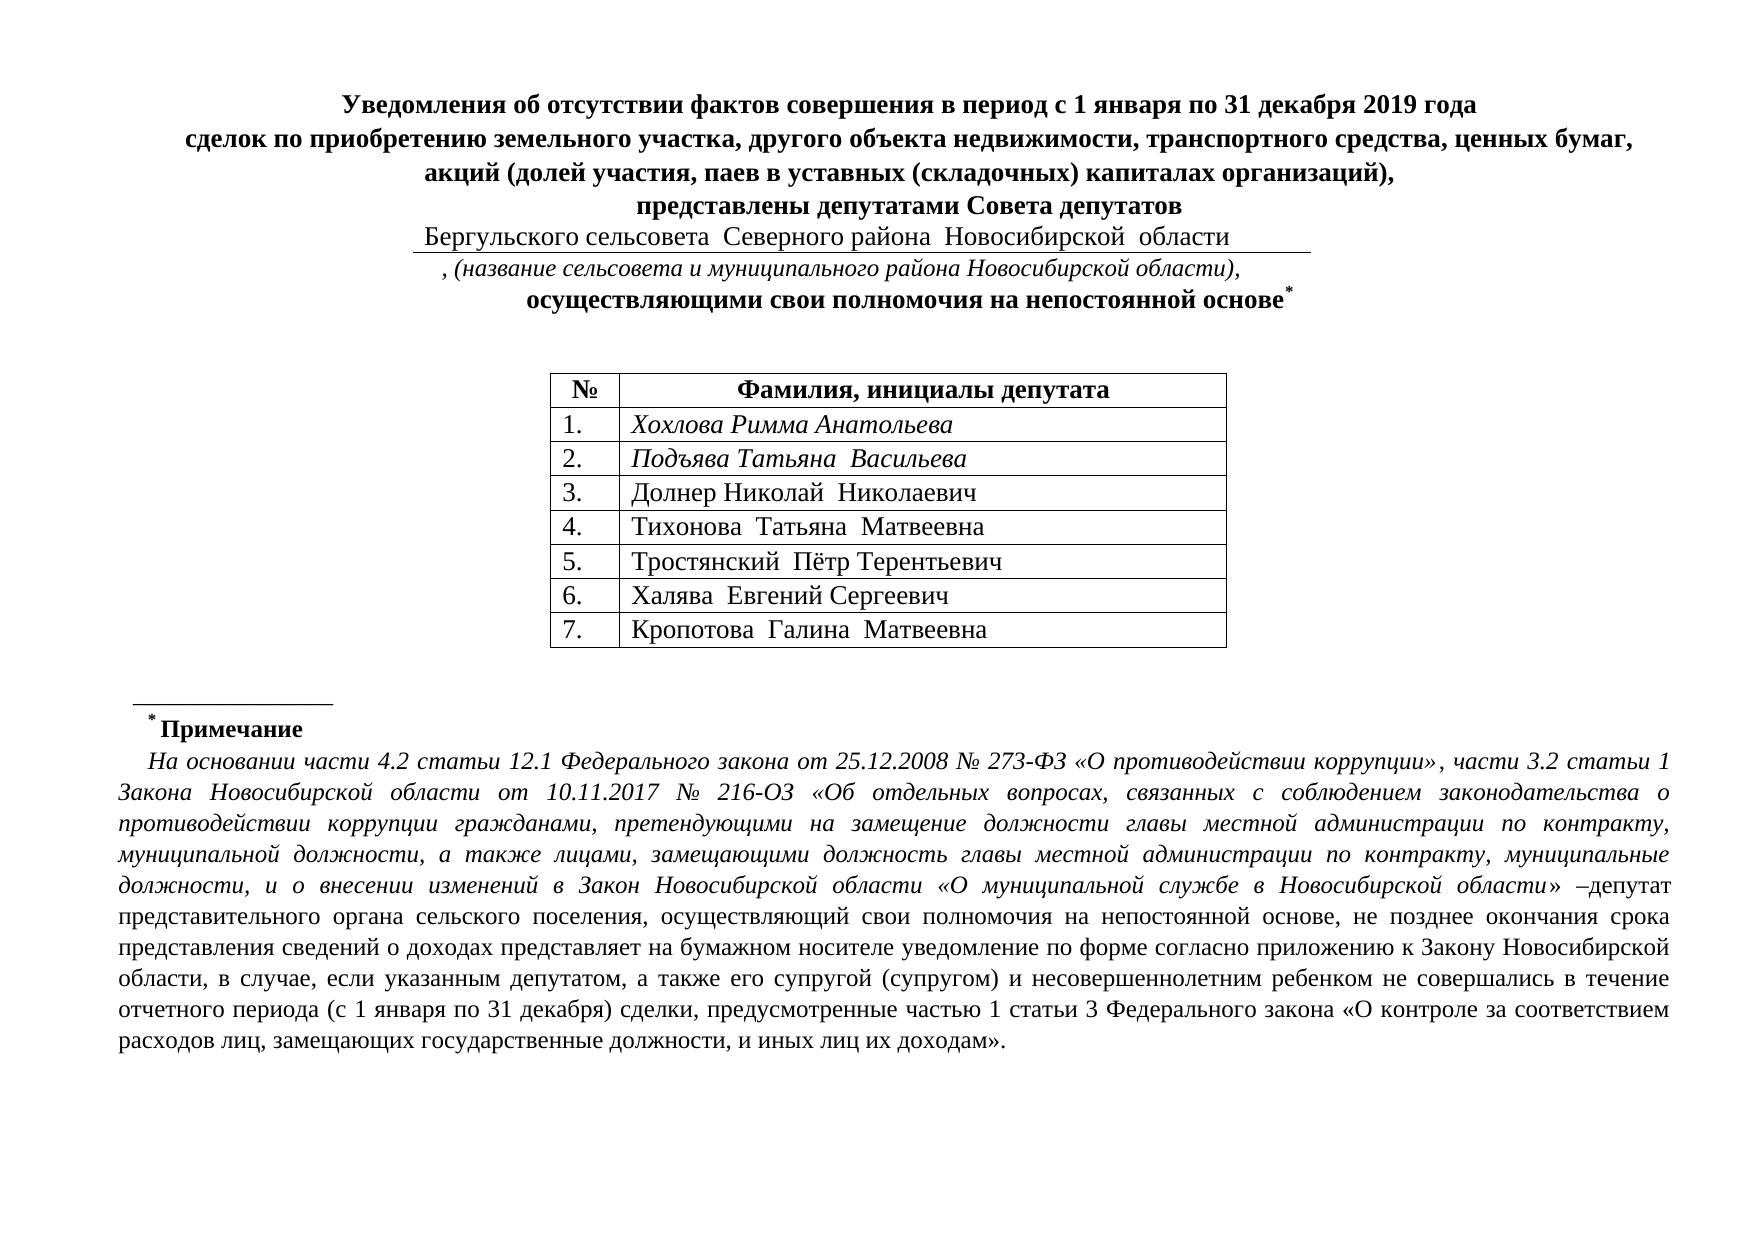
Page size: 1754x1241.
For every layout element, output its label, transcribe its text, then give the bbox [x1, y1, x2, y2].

table_cell 2. [551, 442, 619, 475]
table_cell Подъява Татьяна Васильева [620, 442, 1226, 475]
table_cell 6. [551, 579, 619, 612]
table_cell Кропотова Галина Матвеевна [620, 613, 1226, 647]
table_cell Долнер Николай Николаевич [620, 476, 1226, 509]
table_cell 1. [551, 408, 619, 441]
table_cell Хохлова Римма Анатольева [620, 408, 1226, 441]
text На основании части 4.2 статьи 12.1 Федерального закона от 25.12.2008 № 273-ФЗ «О противодействии коррупции», части 3.2 статьи 1 Закона Новосибирской области от 10.11.2017 № 216-ОЗ «Об отдельных вопросах, связанных с соблюдением законодательства о противодействии коррупции гражданами, претендующими на замещение должности главы местной администрации по контракту, муниципальной должности, а также лицами, замещающими должность главы местной администрации по контракту, муниципальные должности, и о внесении изменений в Закон Новосибирской области «О муниципальной службе в Новосибирской области» –депутат представительного органа сельского поселения, осуществляющий свои полномочия на непостоянной основе, не позднее окончания срока представления сведений о доходах представляет на бумажном носителе уведомление по форме согласно приложению к Закону Новосибирской области, в случае, если указанным депутатом, а также его супругой (супругом) и несовершеннолетним ребенком не совершались в течение отчетного периода (с 1 января по 31 декабря) сделки, предусмотренные частью 1 статьи 3 Федерального закона «О контроле за соответствием расходов лиц, замещающих государственные должности, и иных лиц их доходам». [118, 746, 1671, 1054]
table_cell 5. [551, 545, 619, 578]
text сделок по приобретению земельного участка, другого объекта недвижимости, транспортного средства, ценных бумаг, [148, 122, 1671, 153]
text Уведомления об отсутствии фактов совершения в период с 1 января по 31 декабря 2019 года [148, 89, 1671, 120]
table_header № [551, 374, 619, 407]
list * Примечание [118, 710, 1671, 743]
text ________________ [89, 679, 1671, 707]
table_cell 3. [551, 476, 619, 509]
text осуществляющими свои полномочия на непостоянной основе* [148, 281, 1671, 315]
table_cell 4. [551, 511, 619, 544]
table_header Бергульского сельсовета Северного района Новосибирской области [413, 220, 1311, 252]
table_cell Тихонова Татьяна Матвеевна [620, 511, 1226, 544]
table_cell Тростянский Пётр Терентьевич [620, 545, 1226, 578]
table_header Фамилия, инициалы депутата [620, 374, 1226, 407]
text представлены депутатами Совета депутатов [148, 189, 1671, 220]
table_cell Халява Евгений Сергеевич [620, 579, 1226, 612]
text акций (долей участия, паев в уставных (складочных) капиталах организаций), [148, 156, 1671, 187]
table_cell 7. [551, 613, 619, 647]
text , (название сельсовета и муниципального района Новосибирской области), [148, 253, 1671, 281]
